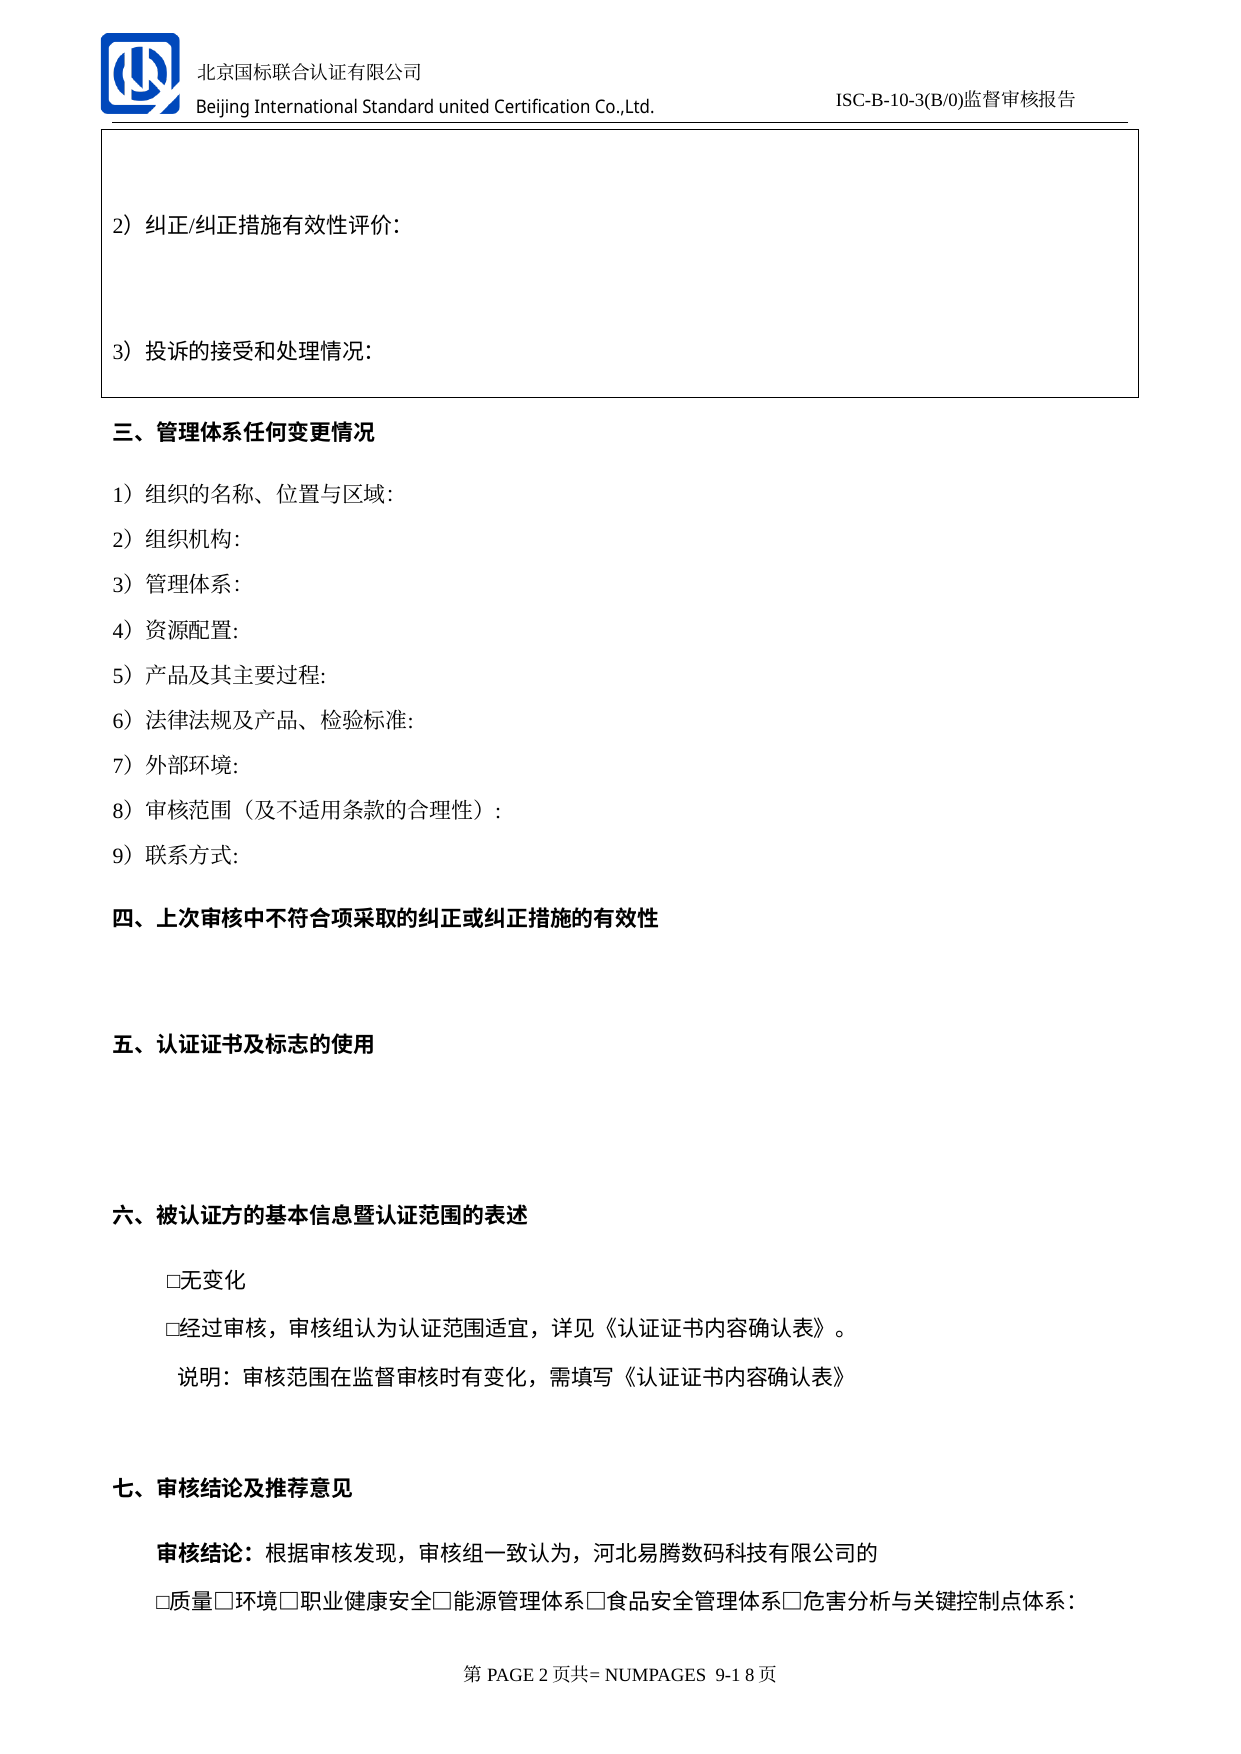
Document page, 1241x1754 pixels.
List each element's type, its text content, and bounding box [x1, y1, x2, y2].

text 7）外部环境: [112, 749, 1128, 782]
text 6）法律法规及产品、检验标准: [112, 704, 1128, 737]
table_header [102, 130, 1138, 397]
text 2）组织机构： [112, 524, 1128, 556]
text 3）管理体系： [112, 569, 1128, 601]
picture [100, 33, 180, 114]
text □质量□环境□职业健康安全□能源管理体系□食品安全管理体系□危害分析与关键控制点体系： [112, 1584, 1128, 1616]
text 四、上次审核中不符合项采取的纠正或纠正措施的有效性 [112, 901, 1128, 933]
text 三、管理体系任何变更情况 [112, 414, 1128, 447]
text 审核结论：根据审核发现，审核组一致认为，河北易腾数码科技有限公司的 [156, 1536, 1128, 1568]
text 1）组织的名称、位置与区域： [112, 479, 1128, 511]
text 五、认证证书及标志的使用 [112, 1027, 1128, 1059]
text 七、审核结论及推荐意见 [112, 1471, 1128, 1503]
text □无变化 [112, 1262, 1128, 1295]
text 六、被认证方的基本信息暨认证范围的表述 [112, 1198, 1128, 1230]
text 9）联系方式: [112, 839, 1128, 872]
text 5）产品及其主要过程: [112, 659, 1128, 692]
text 8）审核范围（及不适用条款的合理性）: [112, 794, 1128, 827]
text 4）资源配置: [112, 614, 1128, 646]
text 说明：审核范围在监督审核时有变化，需填写《认证证书内容确认表》 [112, 1359, 1128, 1392]
text □经过审核，审核组认为认证范围适宜，详见《认证证书内容确认表》。 [112, 1311, 1128, 1343]
